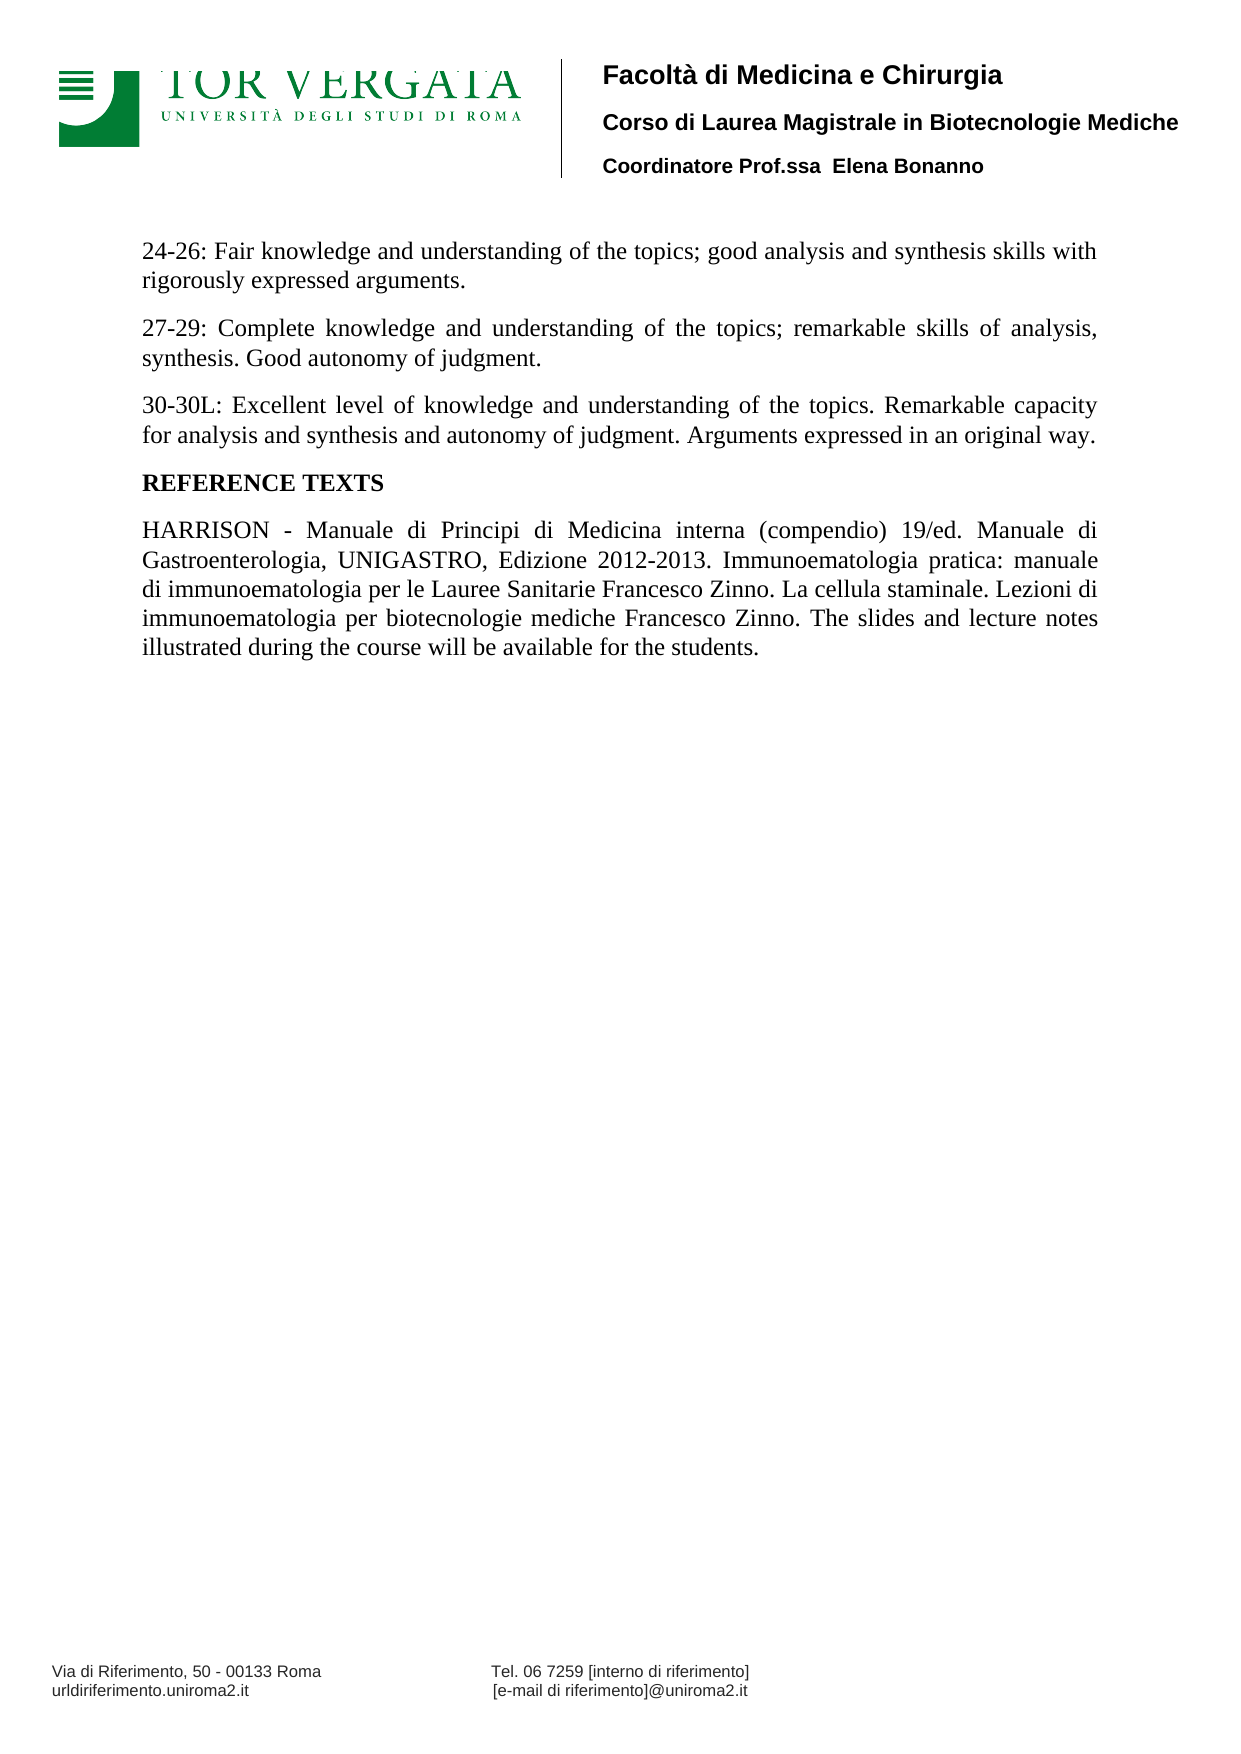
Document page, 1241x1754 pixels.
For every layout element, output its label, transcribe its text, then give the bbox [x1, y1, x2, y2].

text 30-30L: Excellent level of knowledge and understanding of the topics. Remarkable capacity for analysis and synthesis and autonomy of judgment. Arguments expressed in an original way. [142, 391, 1098, 449]
text HARRISON - Manuale di Principi di Medicina interna (compendio) 19/ed. Manuale di Gastroenterologia, UNIGASTRO, Edizione 2012-2013. Immunoematologia pratica: manuale di immunoematologia per le Lauree Sanitarie Francesco Zinno. La cellula staminale. Lezioni di immunoematologia per biotecnologie mediche Francesco Zinno. The slides and lecture notes illustrated during the course will be available for the students. [142, 516, 1098, 661]
text 27-29: Complete knowledge and understanding of the topics; remarkable skills of analysis, synthesis. Good autonomy of judgment. [142, 313, 1098, 372]
picture [59, 71, 521, 147]
text 24-26: Fair knowledge and understanding of the topics; good analysis and synthesis skills with rigorously expressed arguments. [142, 236, 1098, 295]
text REFERENCE TEXTS [142, 468, 1098, 497]
